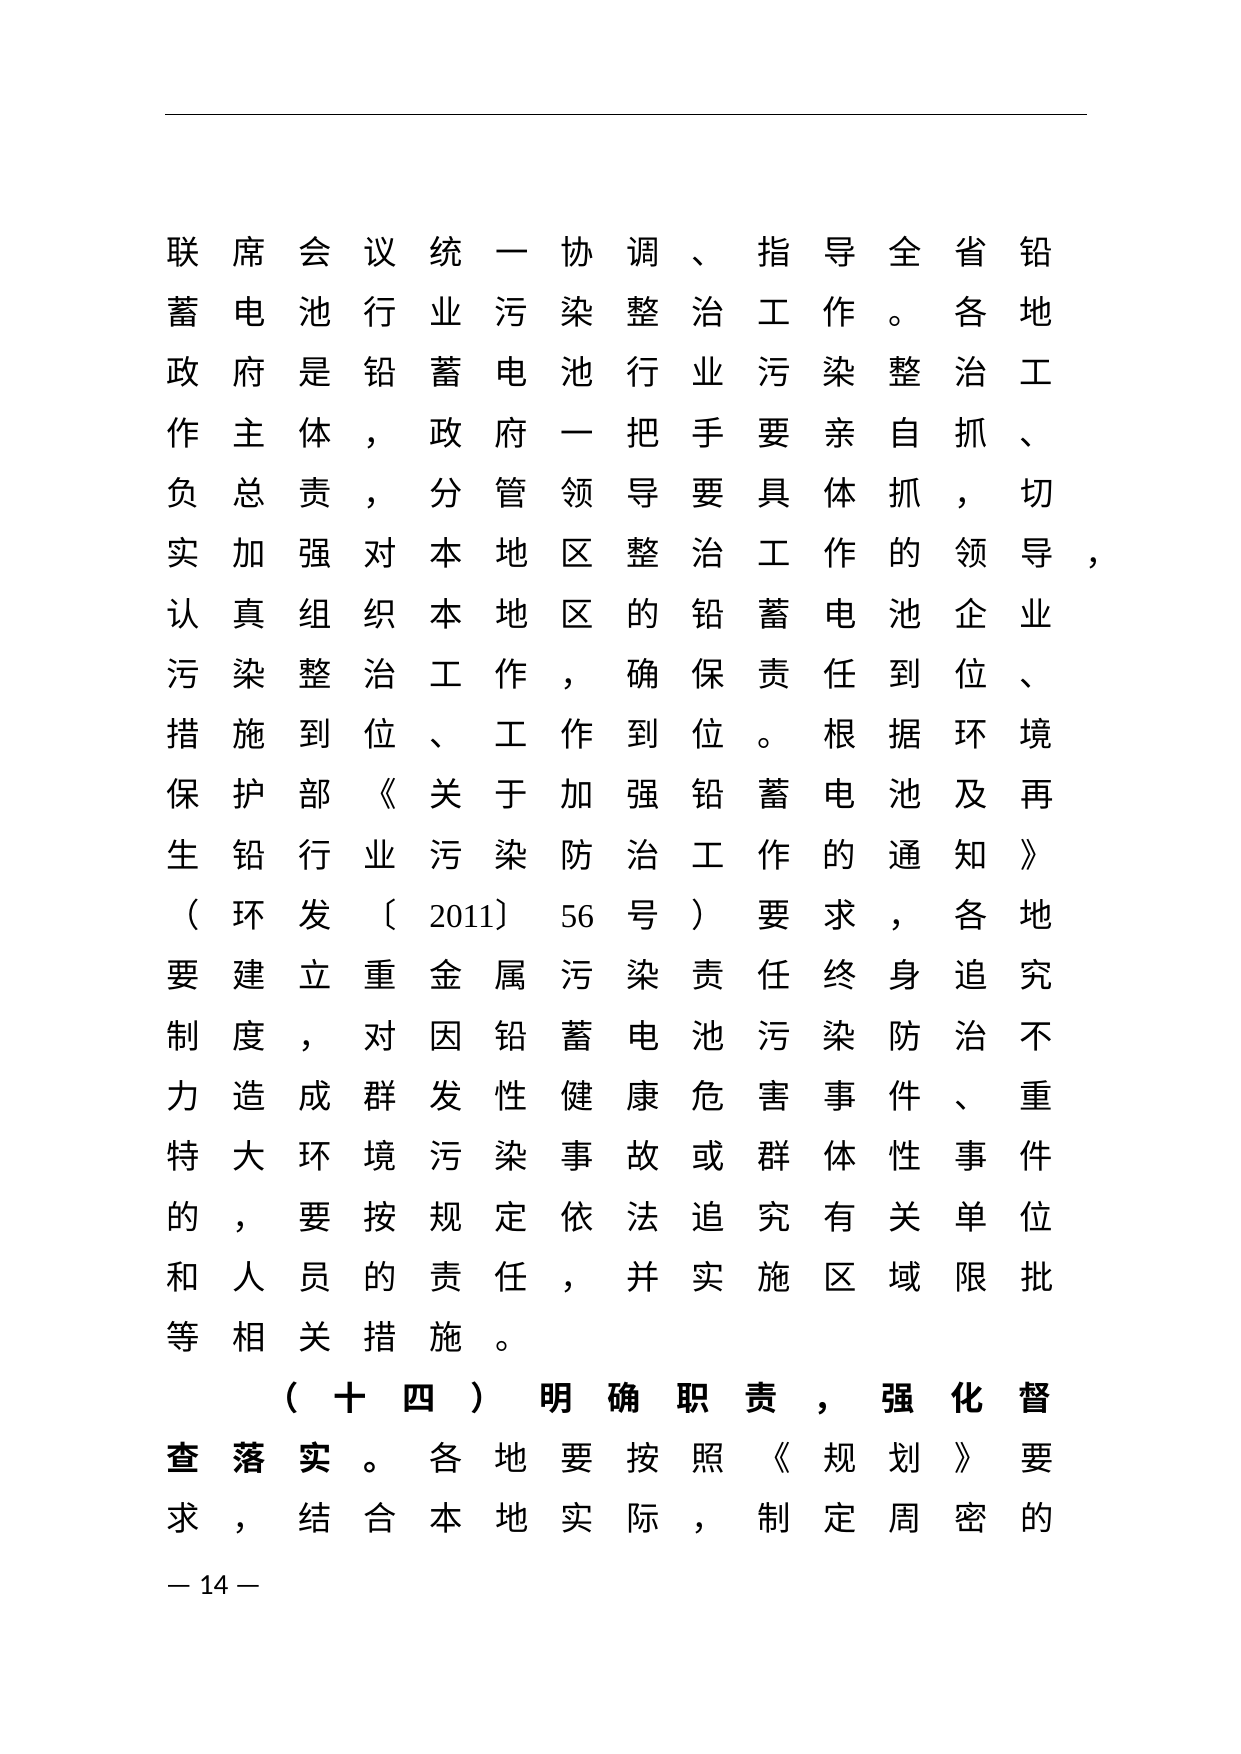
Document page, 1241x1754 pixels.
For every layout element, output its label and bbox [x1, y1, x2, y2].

text [167, 1365, 1085, 1546]
text [167, 219, 1085, 1365]
